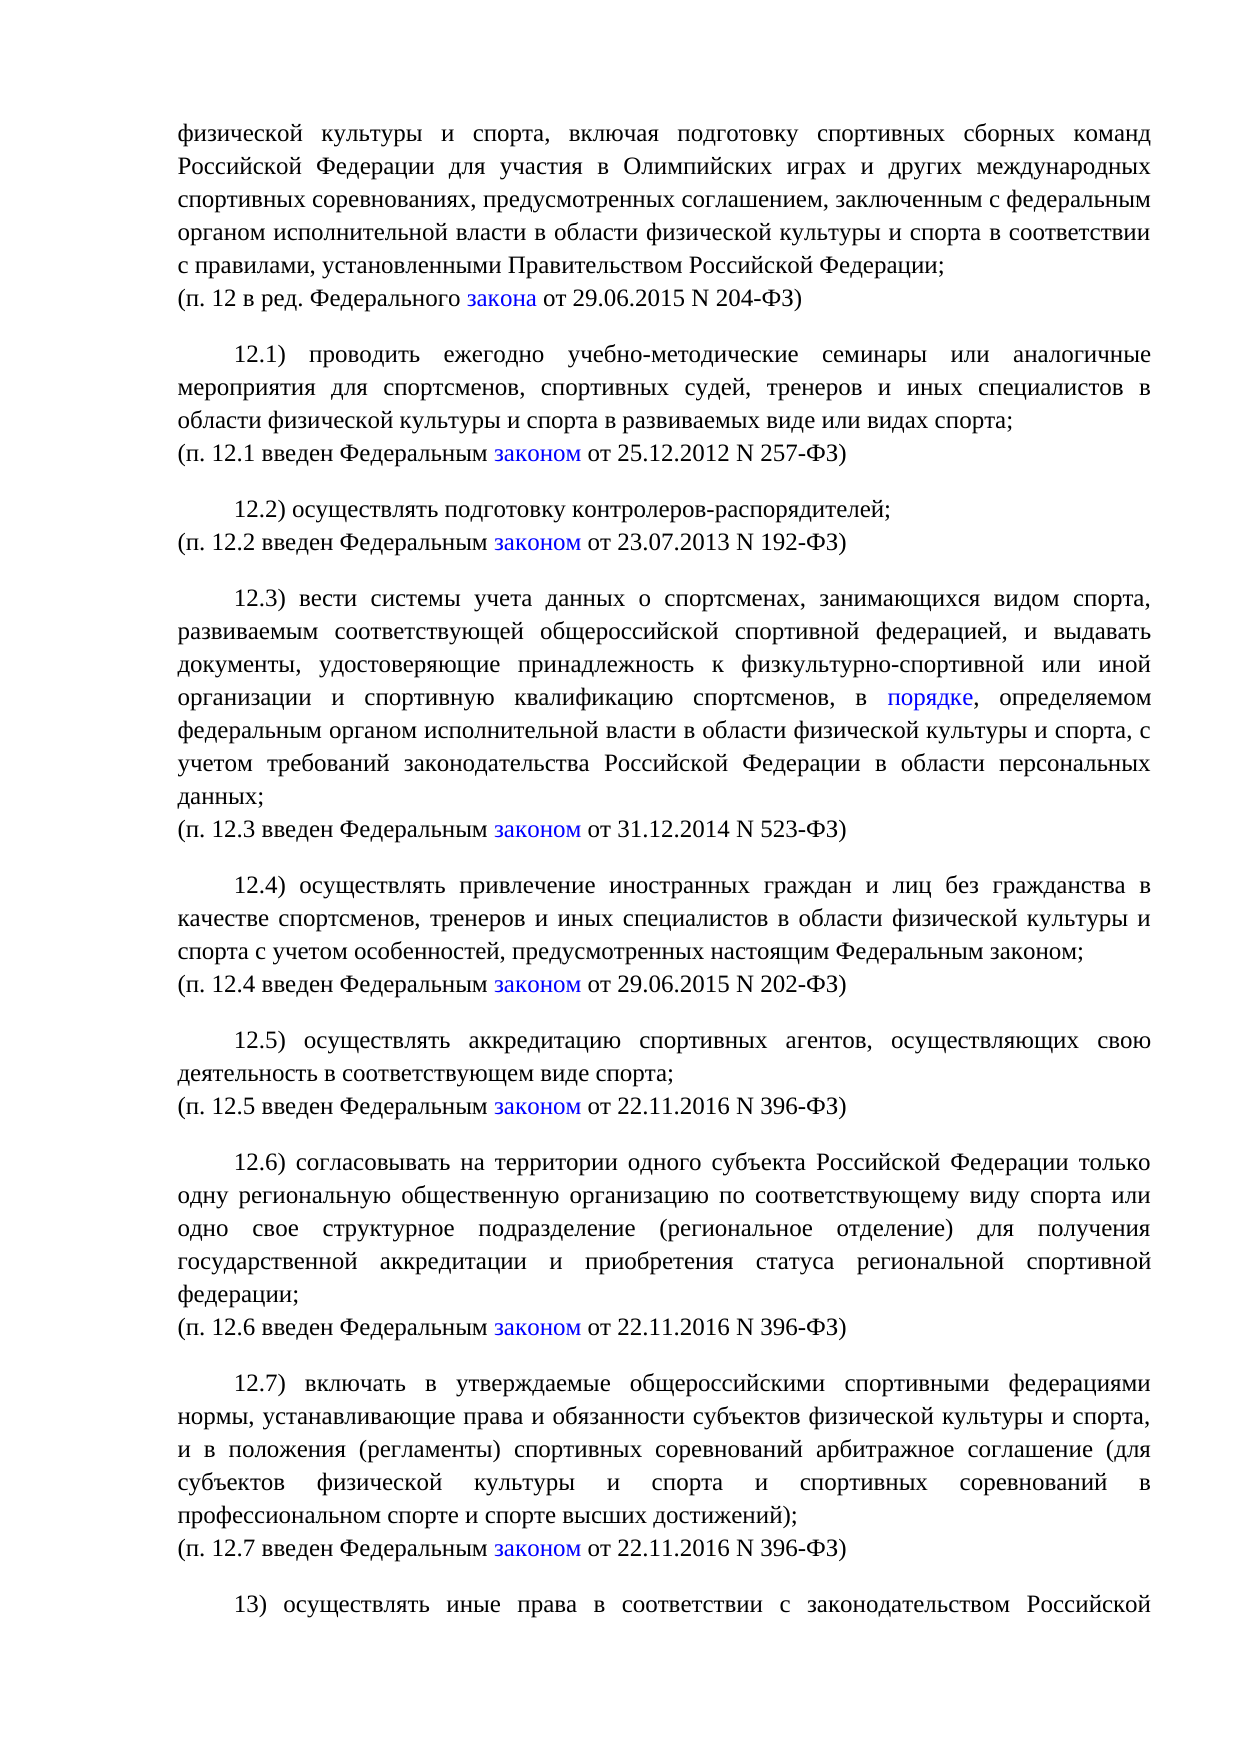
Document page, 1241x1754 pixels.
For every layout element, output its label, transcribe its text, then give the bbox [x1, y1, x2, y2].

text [177, 118, 1152, 279]
text (п. 12.1 введен Федеральным законом от 25.12.2012 N 257-ФЗ) [177, 438, 1152, 467]
text (п. 12 в ред. Федерального закона от 29.06.2015 N 204-ФЗ) [177, 283, 1152, 312]
text (п. 12.3 введен Федеральным законом от 31.12.2014 N 523-ФЗ) [177, 814, 1152, 843]
text (п. 12.7 введен Федеральным законом от 22.11.2016 N 396-ФЗ) [177, 1533, 1152, 1562]
text 12.4) осуществлять привлечение иностранных граждан и лиц без гражданства в качестве спортсменов, тренеров и иных специалистов в области физической культуры и спорта с учетом особенностей, предусмотренных настоящим Федеральным законом; [177, 870, 1152, 965]
text (п. 12.4 введен Федеральным законом от 29.06.2015 N 202-ФЗ) [177, 969, 1152, 998]
text (п. 12.6 введен Федеральным законом от 22.11.2016 N 396-ФЗ) [177, 1312, 1152, 1341]
text 12.6) согласовывать на территории одного субъекта Российской Федерации только одну региональную общественную организацию по соответствующему виду спорта или одно свое структурное подразделение (региональное отделение) для получения государственной аккредитации и приобретения статуса региональной спортивной федерации; [177, 1147, 1152, 1308]
text 12.7) включать в утверждаемые общероссийскими спортивными федерациями нормы, устанавливающие права и обязанности субъектов физической культуры и спорта, и в положения (регламенты) спортивных соревнований арбитражное соглашение (для субъектов физической культуры и спорта и спортивных соревнований в профессиональном спорте и спорте высших достижений); [177, 1368, 1152, 1529]
text 12.5) осуществлять аккредитацию спортивных агентов, осуществляющих свою деятельность в соответствующем виде спорта; [177, 1025, 1152, 1087]
text 12.2) осуществлять подготовку контролеров-распорядителей; [177, 494, 1152, 523]
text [177, 1589, 1152, 1618]
text (п. 12.5 введен Федеральным законом от 22.11.2016 N 396-ФЗ) [177, 1091, 1152, 1120]
text 12.3) вести системы учета данных о спортсменах, занимающихся видом спорта, развиваемым соответствующей общероссийской спортивной федерацией, и выдавать документы, удостоверяющие принадлежность к физкультурно-спортивной или иной организации и спортивную квалификацию спортсменов, в порядке, определяемом федеральным органом исполнительной власти в области физической культуры и спорта, с учетом требований законодательства Российской Федерации в области персональных данных; [177, 583, 1152, 810]
text 12.1) проводить ежегодно учебно-методические семинары или аналогичные мероприятия для спортсменов, спортивных судей, тренеров и иных специалистов в области физической культуры и спорта в развиваемых виде или видах спорта; [177, 339, 1152, 434]
text (п. 12.2 введен Федеральным законом от 23.07.2013 N 192-ФЗ) [177, 527, 1152, 556]
